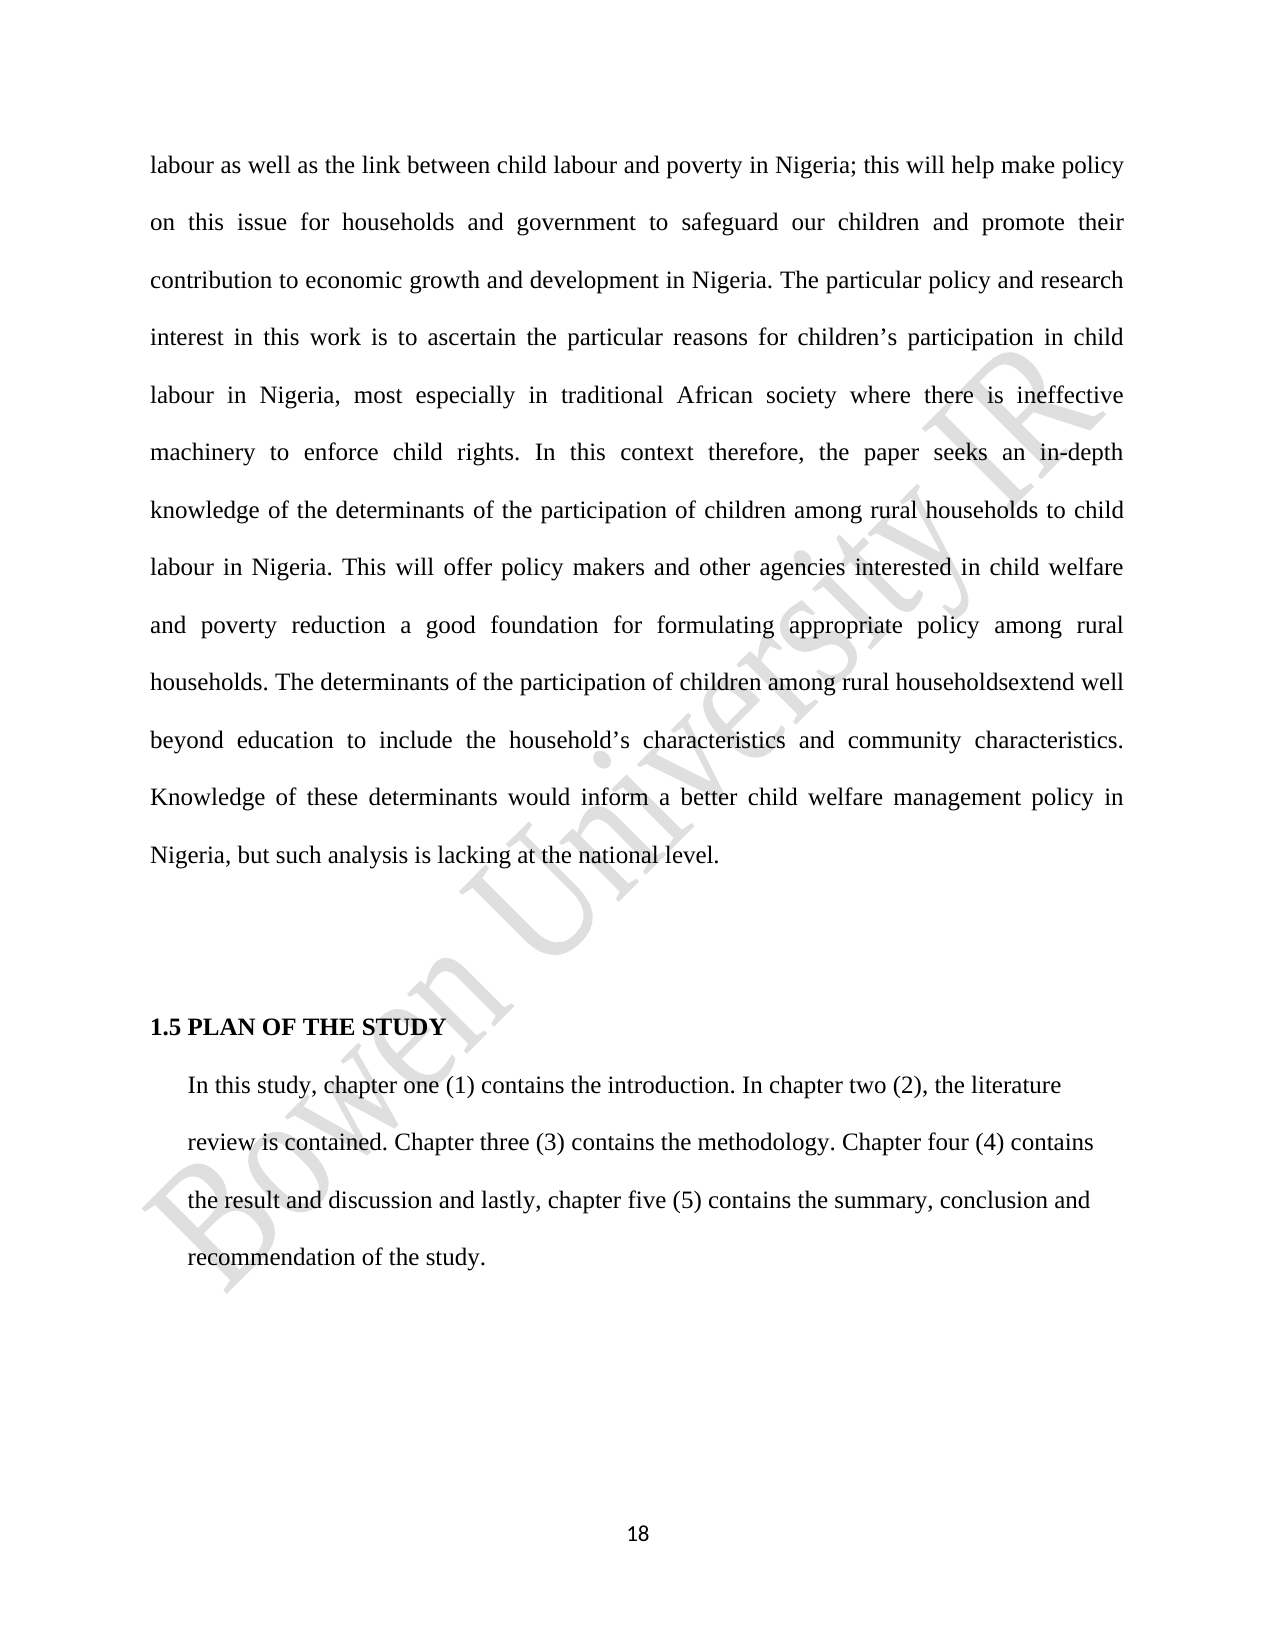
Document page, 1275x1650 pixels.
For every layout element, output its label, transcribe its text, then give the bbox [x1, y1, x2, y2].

list PLAN OF THE STUDY [150, 1012, 1125, 1041]
list In this study, chapter one (1) contains the introduction. In chapter two (2), the literature review is contained. Chapter three (3) contains the methodology. Chapter four (4) contains the result and discussion and lastly, chapter five (5) contains the summary, conclusion and recommendation of the study. [187, 1070, 1125, 1271]
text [150, 150, 1125, 869]
